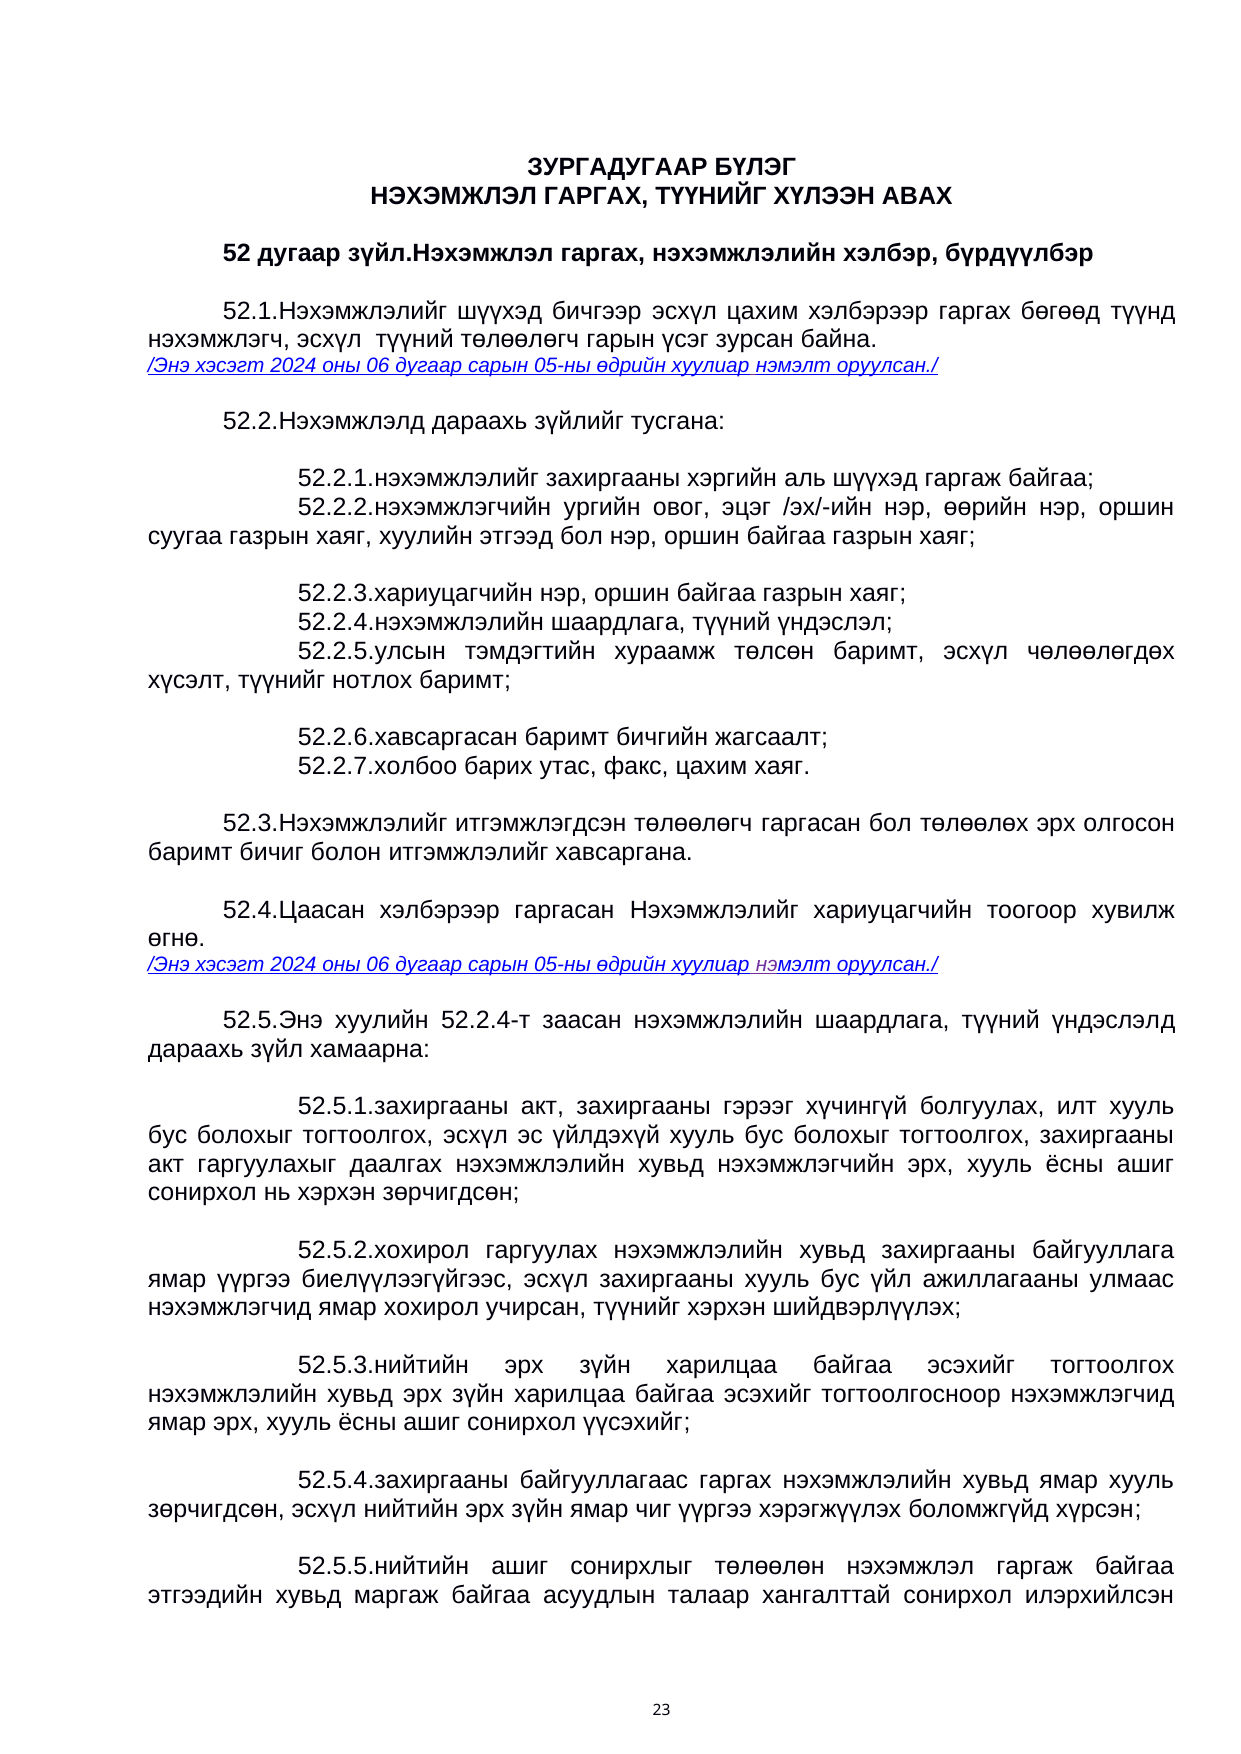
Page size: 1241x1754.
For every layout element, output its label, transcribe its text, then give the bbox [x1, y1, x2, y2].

text 52.2.1.нэхэмжлэлийг захиргааны хэргийн аль шүүхэд гаргаж байгаа; [148, 463, 1175, 492]
text 52.5.2.хохирол гаргуулах нэхэмжлэлийн хувьд захиргааны байгууллага ямар үүргээ биелүүлээгүйгээс, эсхүл захиргааны хууль бус үйл ажиллагааны улмаас нэхэмжлэгчид ямар хохирол учирсан, түүнийг хэрхэн шийдвэрлүүлэх; [148, 1235, 1175, 1321]
text 52.2.4.нэхэмжлэлийн шаардлага, түүний үндэслэл; [148, 607, 1175, 636]
text 52.4.Цаасан хэлбэрээр гаргасан Нэхэмжлэлийг хариуцагчийн тоогоор хувилж өгнө. [148, 894, 1175, 952]
text 52.2.2.нэхэмжлэгчийн ургийн овог, эцэг /эх/-ийн нэр, өөрийн нэр, оршин суугаа газрын хаяг, хуулийн этгээд бол нэр, оршин байгаа газрын хаяг; [148, 492, 1175, 549]
text 52.2.6.хавсаргасан баримт бичгийн жагсаалт; [148, 722, 1175, 751]
text 52.5.Энэ хуулийн 52.2.4-т заасан нэхэмжлэлийн шаардлага, түүний үндэслэлд дараахь зүйл хамаарна: [148, 1005, 1175, 1062]
text 52.2.7.холбоо барих утас, факс, цахим хаяг. [148, 751, 1175, 779]
text 52.2.3.хариуцагчийн нэр, оршин байгаа газрын хаяг; [148, 578, 1175, 607]
text 52.3.Нэхэмжлэлийг итгэмжлэгдсэн төлөөлөгч гаргасан бол төлөөлөх эрх олгосон баримт бичиг болон итгэмжлэлийг хавсаргана. [148, 808, 1175, 866]
text 52 дугаар зүйл.Нэхэмжлэл гаргах, нэхэмжлэлийн хэлбэр, бүрдүүлбэр [148, 238, 1175, 267]
text 52.5.3.нийтийн эрх зүйн харилцаа байгаа эсэхийг тогтоолгох нэхэмжлэлийн хувьд эрх зүйн харилцаа байгаа эсэхийг тогтоолгосноор нэхэмжлэгчид ямар эрх, хууль ёсны ашиг сонирхол үүсэхийг; [148, 1350, 1175, 1436]
text 52.2.Нэхэмжлэлд дараахь зүйлийг тусгана: [148, 406, 1175, 434]
text /Энэ хэсэгт 2024 оны 06 дугаар сарын 05-ны өдрийн хуулиар нэмэлт оруулсан./ [148, 353, 1175, 377]
text 52.2.5.улсын тэмдэгтийн хураамж төлсөн баримт, эсхүл чөлөөлөгдөх хүсэлт, түүнийг нотлох баримт; [148, 636, 1175, 693]
text 52.5.1.захиргааны акт, захиргааны гэрээг хүчингүй болгуулах, илт хууль бус болохыг тогтоолгох, эсхүл эс үйлдэхүй хууль бус болохыг тогтоолгох, захиргааны акт гаргуулахыг даалгах нэхэмжлэлийн хувьд нэхэмжлэгчийн эрх, хууль ёсны ашиг сонирхол нь хэрхэн зөрчигдсөн; [148, 1091, 1175, 1206]
text 52.5.4.захиргааны байгууллагаас гаргах нэхэмжлэлийн хувьд ямар хууль зөрчигдсөн, эсхүл нийтийн эрх зүйн ямар чиг үүргээ хэрэгжүүлэх боломжгүйд хүрсэн; [148, 1465, 1175, 1522]
text 52.1.Нэхэмжлэлийг шүүхэд бичгээр эсхүл цахим хэлбэрээр гаргах бөгөөд түүнд нэхэмжлэгч, эсхүл түүний төлөөлөгч гарын үсэг зурсан байна. [148, 296, 1175, 353]
text ЗУРГАДУГААР БҮЛЭГ НЭХЭМЖЛЭЛ ГАРГАХ, ТҮҮНИЙГ ХҮЛЭЭН АВАХ [148, 152, 1175, 209]
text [148, 1551, 1175, 1608]
text /Энэ хэсэгт 2024 оны 06 дугаар сарын 05-ны өдрийн хуулиар нэмэлт оруулсан./ [148, 952, 1175, 976]
